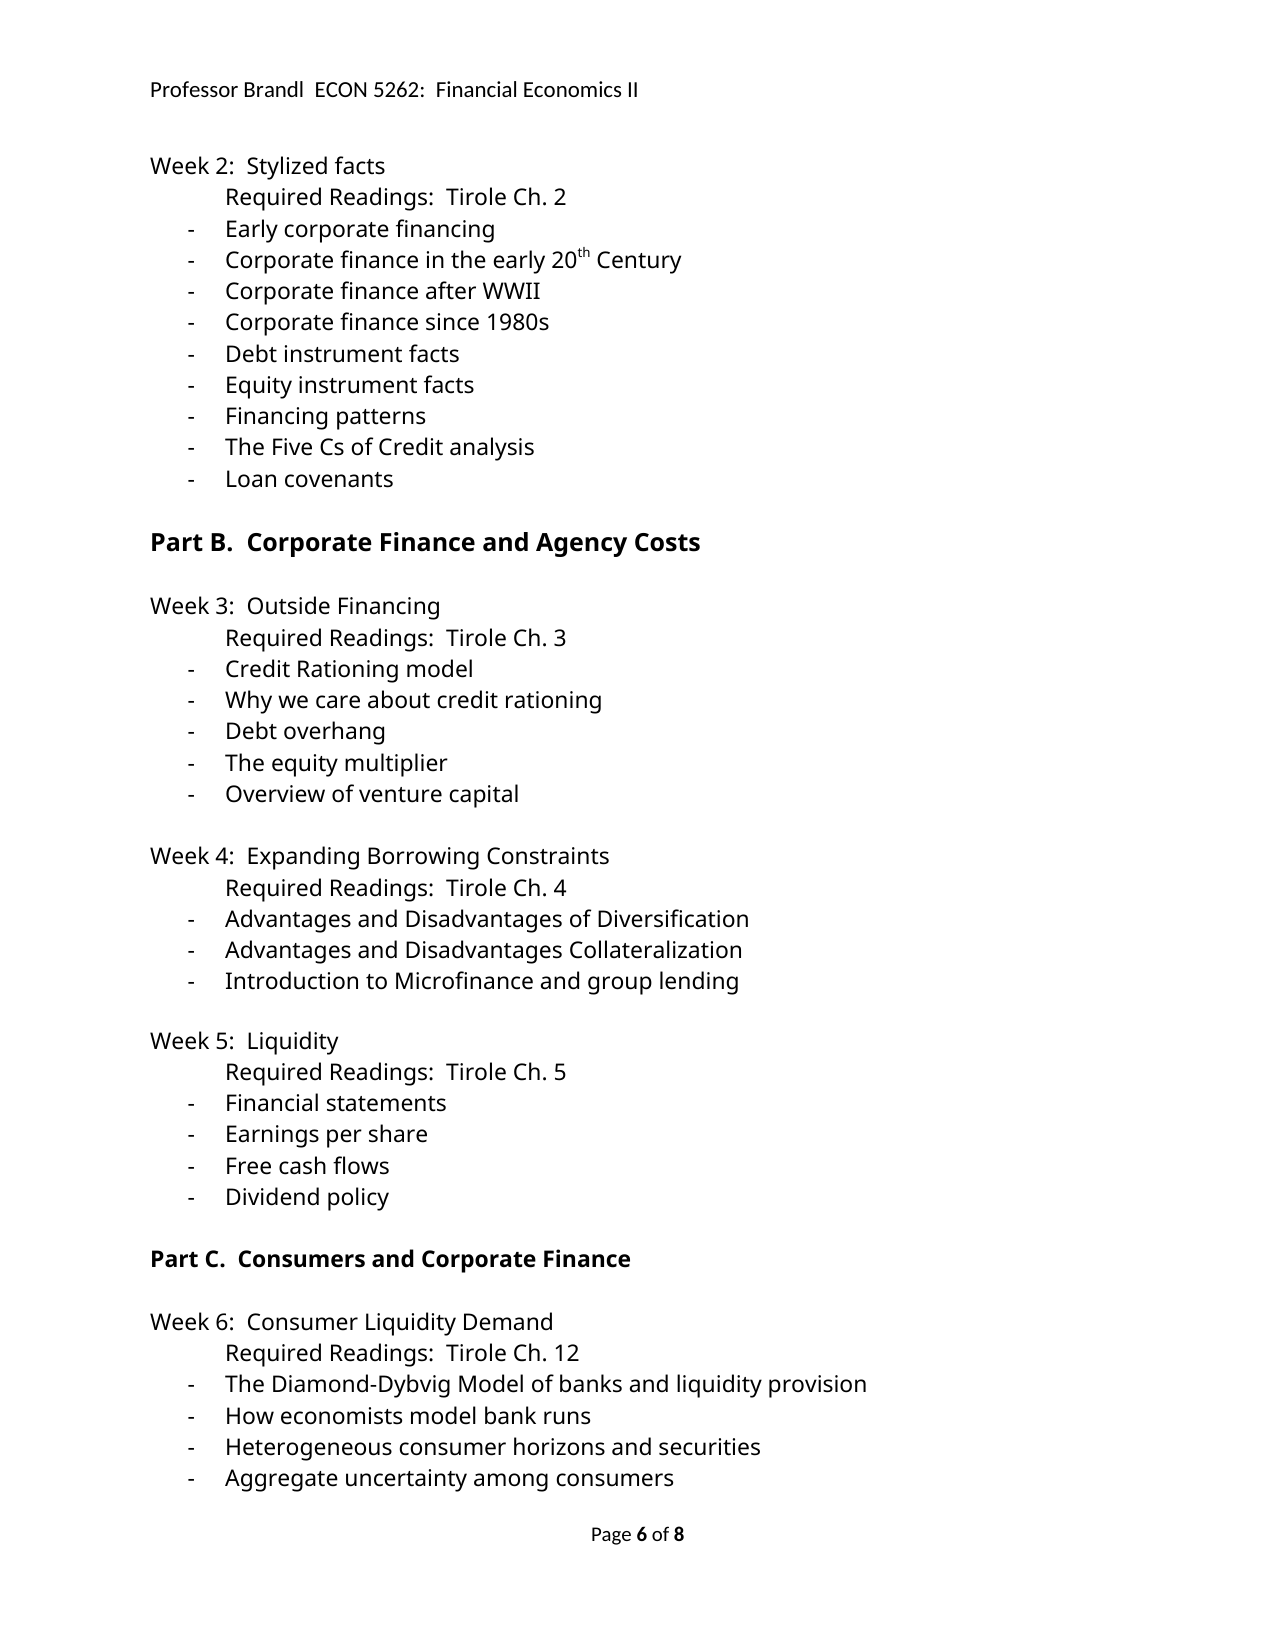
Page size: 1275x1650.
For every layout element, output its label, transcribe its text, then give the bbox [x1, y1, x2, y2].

list Dividend policy [187, 1181, 1125, 1212]
list Equity instrument facts [187, 369, 1125, 400]
text Required Readings: Tirole Ch. 12 [150, 1337, 1125, 1368]
list Credit Rationing model [187, 653, 1125, 684]
list Why we care about credit rationing [187, 684, 1125, 715]
list Corporate finance since 1980s [187, 306, 1125, 337]
list Free cash flows [187, 1149, 1125, 1181]
text Week 4: Expanding Borrowing Constraints [150, 840, 1125, 872]
text Week 6: Consumer Liquidity Demand [150, 1306, 1125, 1337]
list The Diamond-Dybvig Model of banks and liquidity provision [187, 1368, 1125, 1399]
text Week 3: Outside Financing [150, 590, 1125, 622]
list Debt instrument facts [187, 337, 1125, 369]
list Aggregate uncertainty among consumers [187, 1462, 1125, 1493]
text Required Readings: Tirole Ch. 3 [150, 622, 1125, 653]
list Advantages and Disadvantages Collateralization [187, 934, 1125, 965]
text Required Readings: Tirole Ch. 2 [150, 181, 1125, 212]
text Required Readings: Tirole Ch. 5 [150, 1056, 1125, 1087]
list Financing patterns [187, 400, 1125, 431]
text Week 2: Stylized facts [150, 150, 1125, 181]
list Overview of venture capital [187, 778, 1125, 809]
list Corporate finance in the early 20th Century [187, 244, 1125, 275]
list Early corporate financing [187, 212, 1125, 244]
list How economists model bank runs [187, 1399, 1125, 1431]
list The equity multiplier [187, 747, 1125, 778]
list Loan covenants [187, 462, 1125, 494]
text Week 5: Liquidity [150, 1024, 1125, 1056]
text Required Readings: Tirole Ch. 4 [150, 872, 1125, 903]
text Part C. Consumers and Corporate Finance [150, 1243, 1125, 1274]
list Advantages and Disadvantages of Diversification [187, 903, 1125, 934]
text Part B. Corporate Finance and Agency Costs [150, 525, 1125, 559]
list Financial statements [187, 1087, 1125, 1118]
list Heterogeneous consumer horizons and securities [187, 1431, 1125, 1462]
list Corporate finance after WWII [187, 275, 1125, 306]
list Introduction to Microfinance and group lending [187, 965, 1125, 997]
list Debt overhang [187, 715, 1125, 747]
list The Five Cs of Credit analysis [187, 431, 1125, 462]
list Earnings per share [187, 1118, 1125, 1149]
